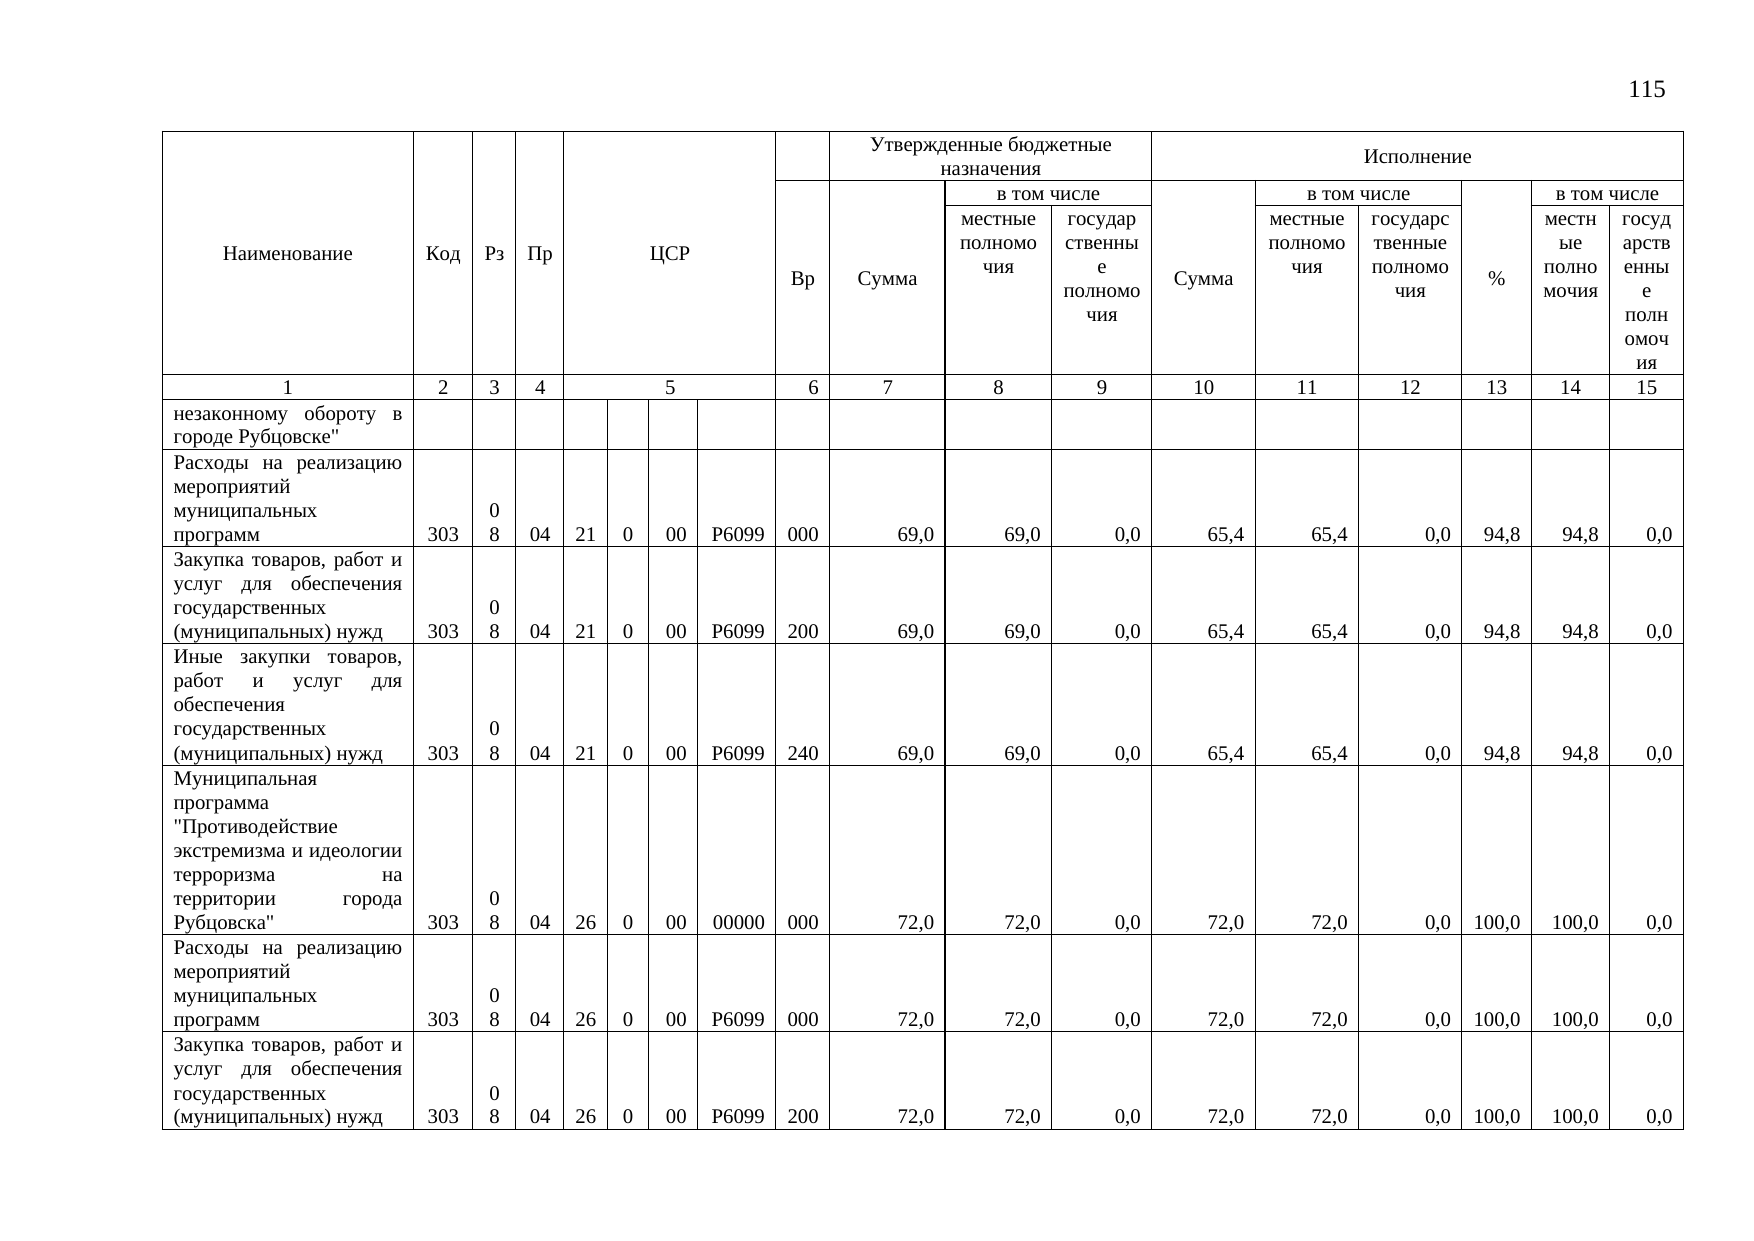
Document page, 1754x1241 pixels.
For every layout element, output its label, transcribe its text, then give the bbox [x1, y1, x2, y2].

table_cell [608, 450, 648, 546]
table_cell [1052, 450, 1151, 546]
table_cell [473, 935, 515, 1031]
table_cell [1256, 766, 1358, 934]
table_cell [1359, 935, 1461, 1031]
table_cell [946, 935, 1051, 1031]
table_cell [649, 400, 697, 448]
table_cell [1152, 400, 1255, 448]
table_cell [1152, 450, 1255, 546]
table_cell 14 [1532, 375, 1609, 399]
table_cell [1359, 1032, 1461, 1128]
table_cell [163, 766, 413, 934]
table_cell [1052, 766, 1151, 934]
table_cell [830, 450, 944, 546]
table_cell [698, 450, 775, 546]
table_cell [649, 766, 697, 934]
table_cell 3 [473, 375, 515, 399]
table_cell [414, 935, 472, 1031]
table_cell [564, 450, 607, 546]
table_cell 11 [1256, 375, 1358, 399]
table_cell Сумма [1152, 181, 1255, 374]
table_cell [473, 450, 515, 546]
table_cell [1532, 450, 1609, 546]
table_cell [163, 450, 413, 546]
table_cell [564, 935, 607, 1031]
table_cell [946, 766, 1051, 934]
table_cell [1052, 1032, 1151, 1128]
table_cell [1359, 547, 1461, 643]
table_header Код [414, 132, 472, 374]
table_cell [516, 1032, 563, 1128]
table_cell 12 [1359, 375, 1461, 399]
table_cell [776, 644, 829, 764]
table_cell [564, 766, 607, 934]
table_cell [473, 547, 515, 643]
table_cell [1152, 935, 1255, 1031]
table_cell местные полномочия [1256, 206, 1358, 374]
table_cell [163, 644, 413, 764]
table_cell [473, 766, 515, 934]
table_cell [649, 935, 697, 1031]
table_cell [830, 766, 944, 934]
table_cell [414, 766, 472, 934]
table_cell в том числе [1532, 181, 1683, 205]
table_header Наименование [163, 132, 413, 374]
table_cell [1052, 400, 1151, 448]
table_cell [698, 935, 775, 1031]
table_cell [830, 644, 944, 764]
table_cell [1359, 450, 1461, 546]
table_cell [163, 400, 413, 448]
table_cell 6 [776, 375, 829, 399]
table_header Пр [516, 132, 563, 374]
table_cell государственные полномочия [1052, 206, 1151, 374]
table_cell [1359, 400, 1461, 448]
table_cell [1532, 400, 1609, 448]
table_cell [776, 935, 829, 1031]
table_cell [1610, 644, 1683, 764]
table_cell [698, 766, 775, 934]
table_cell местные полномочия [1532, 206, 1609, 374]
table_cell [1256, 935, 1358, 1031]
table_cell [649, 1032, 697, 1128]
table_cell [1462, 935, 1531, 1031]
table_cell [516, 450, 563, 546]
table_header [776, 132, 829, 180]
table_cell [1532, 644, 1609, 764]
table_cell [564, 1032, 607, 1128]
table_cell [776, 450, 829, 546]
table_cell государственные полномочия [1610, 206, 1683, 374]
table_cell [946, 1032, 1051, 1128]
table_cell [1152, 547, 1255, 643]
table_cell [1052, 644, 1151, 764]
table_cell в том числе [946, 181, 1151, 205]
table_cell 1 [163, 375, 413, 399]
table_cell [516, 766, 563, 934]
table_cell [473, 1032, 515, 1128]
table_cell % [1462, 181, 1531, 374]
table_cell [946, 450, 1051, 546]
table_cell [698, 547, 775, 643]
table_cell в том числе [1256, 181, 1461, 205]
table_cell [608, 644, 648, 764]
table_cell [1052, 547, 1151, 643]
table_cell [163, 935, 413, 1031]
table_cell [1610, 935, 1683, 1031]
table_cell 13 [1462, 375, 1531, 399]
table_cell 10 [1152, 375, 1255, 399]
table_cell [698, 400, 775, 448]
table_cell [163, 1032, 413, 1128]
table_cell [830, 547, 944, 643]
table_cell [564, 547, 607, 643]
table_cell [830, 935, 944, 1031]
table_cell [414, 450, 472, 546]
table_cell местные полномочия [946, 206, 1051, 374]
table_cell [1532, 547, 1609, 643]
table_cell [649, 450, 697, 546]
table_cell 4 [516, 375, 563, 399]
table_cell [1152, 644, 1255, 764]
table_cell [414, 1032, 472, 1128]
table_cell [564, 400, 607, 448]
table_header ЦСР [564, 132, 775, 374]
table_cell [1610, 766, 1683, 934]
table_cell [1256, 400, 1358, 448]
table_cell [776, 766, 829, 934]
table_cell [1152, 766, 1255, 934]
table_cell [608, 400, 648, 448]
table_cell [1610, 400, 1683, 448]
table_cell 5 [564, 375, 775, 399]
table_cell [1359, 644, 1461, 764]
table_cell 2 [414, 375, 472, 399]
table_cell 7 [830, 375, 944, 399]
table_cell государственные полномочия [1359, 206, 1461, 374]
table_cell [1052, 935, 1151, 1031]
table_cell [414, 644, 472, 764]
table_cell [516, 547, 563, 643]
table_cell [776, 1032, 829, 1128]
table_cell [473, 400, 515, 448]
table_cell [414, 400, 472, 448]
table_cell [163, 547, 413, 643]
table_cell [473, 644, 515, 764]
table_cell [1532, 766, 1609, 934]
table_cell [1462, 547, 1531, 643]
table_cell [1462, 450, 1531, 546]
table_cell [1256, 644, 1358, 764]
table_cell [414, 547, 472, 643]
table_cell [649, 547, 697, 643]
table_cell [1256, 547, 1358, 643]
table_cell 15 [1610, 375, 1683, 399]
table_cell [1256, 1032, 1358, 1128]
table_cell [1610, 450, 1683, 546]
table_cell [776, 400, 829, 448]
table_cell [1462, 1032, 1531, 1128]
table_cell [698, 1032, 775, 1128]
table_cell Вр [776, 181, 829, 374]
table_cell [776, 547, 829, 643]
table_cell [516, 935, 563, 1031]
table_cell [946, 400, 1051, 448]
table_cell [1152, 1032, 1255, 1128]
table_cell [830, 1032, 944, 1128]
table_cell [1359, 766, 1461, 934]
table_cell Сумма [830, 181, 944, 374]
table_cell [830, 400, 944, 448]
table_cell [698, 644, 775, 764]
table_header Исполнение [1152, 132, 1683, 180]
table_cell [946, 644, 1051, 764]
table_header Рз [473, 132, 515, 374]
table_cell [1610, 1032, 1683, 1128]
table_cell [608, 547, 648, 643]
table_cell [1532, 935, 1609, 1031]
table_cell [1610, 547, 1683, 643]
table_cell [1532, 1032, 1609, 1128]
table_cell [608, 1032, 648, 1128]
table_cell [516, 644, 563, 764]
table_header Утвержденные бюджетные назначения [830, 132, 1151, 180]
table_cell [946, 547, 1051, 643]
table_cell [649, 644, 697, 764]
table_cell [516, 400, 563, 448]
table_cell 8 [946, 375, 1051, 399]
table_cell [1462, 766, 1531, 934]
table_cell 9 [1052, 375, 1151, 399]
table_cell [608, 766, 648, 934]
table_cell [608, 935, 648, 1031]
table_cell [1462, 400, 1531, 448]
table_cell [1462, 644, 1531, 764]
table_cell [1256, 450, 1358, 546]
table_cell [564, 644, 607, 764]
